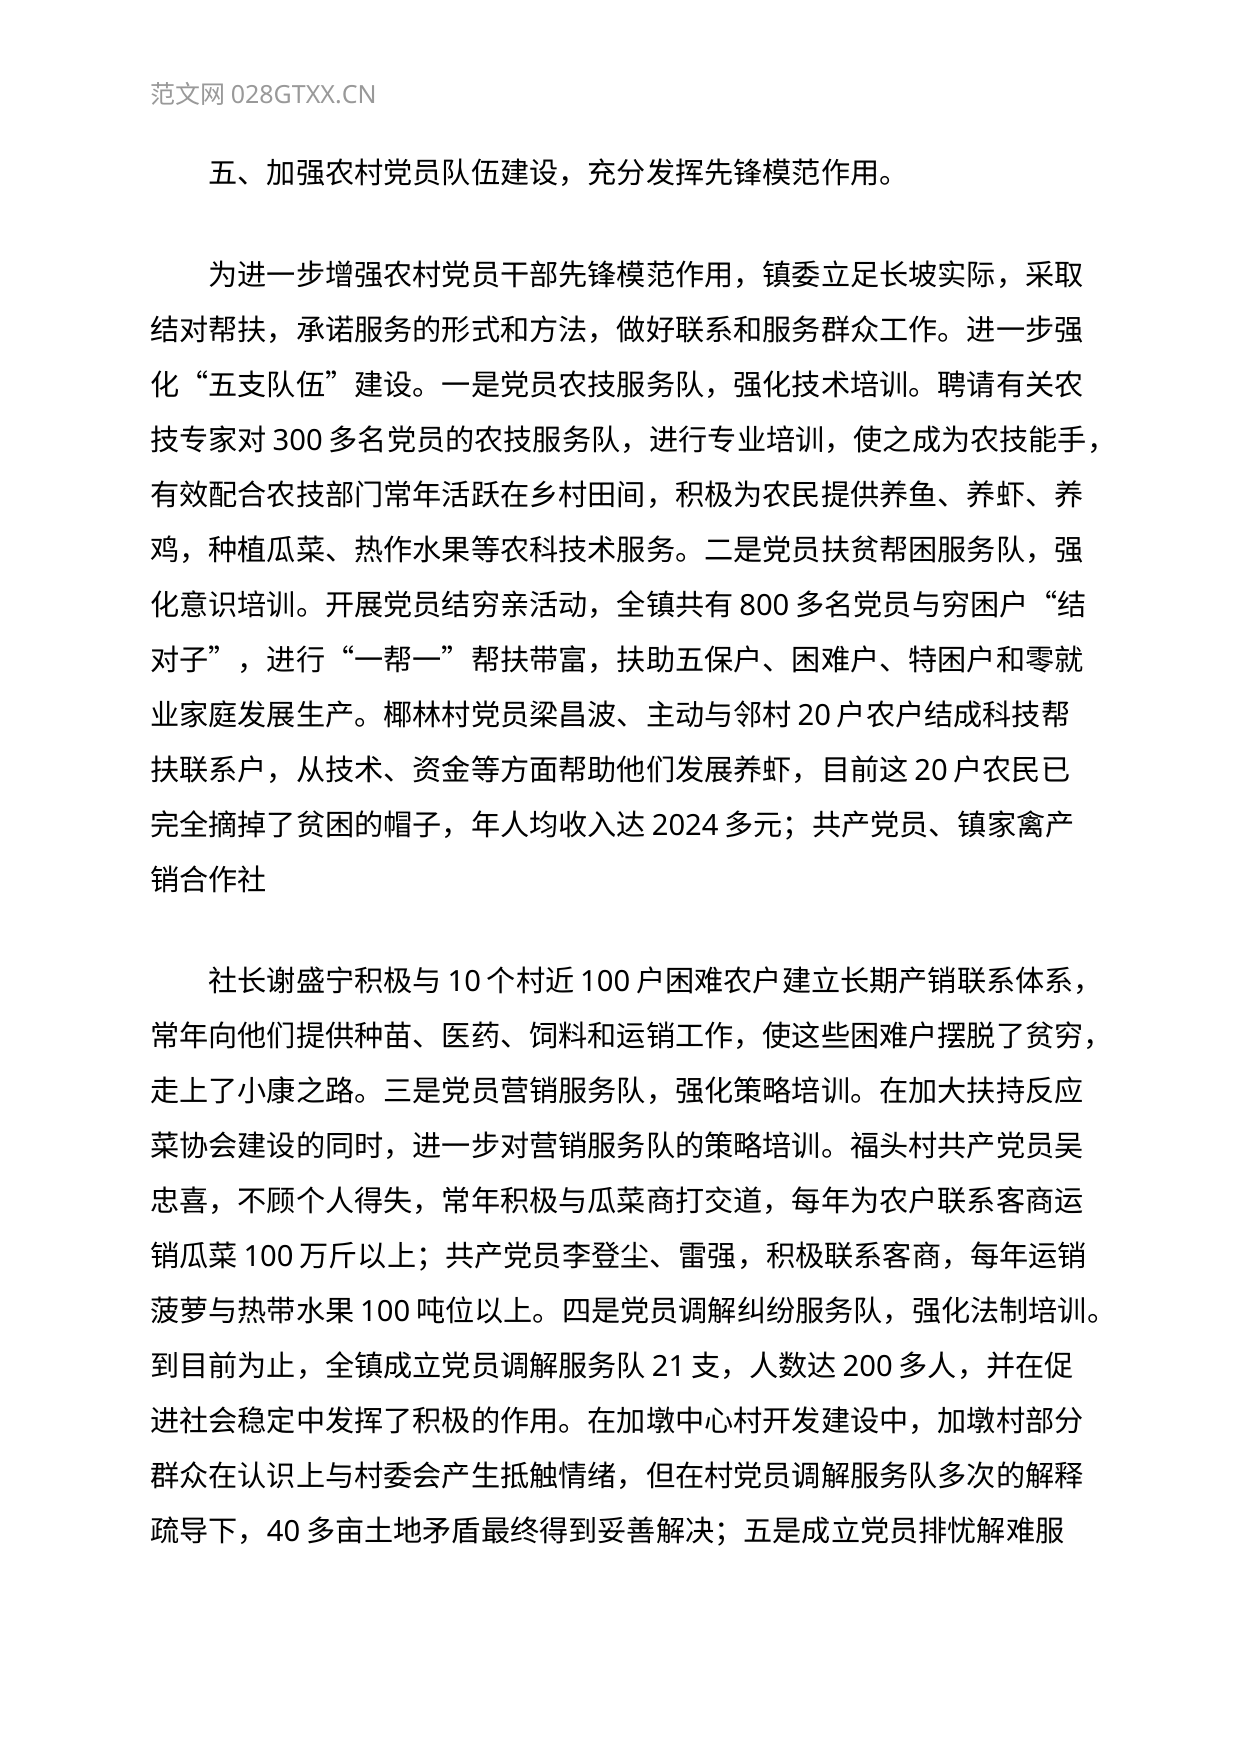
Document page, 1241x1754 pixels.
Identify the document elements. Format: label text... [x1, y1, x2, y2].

text 五、加强农村党员队伍建设，充分发挥先锋模范作用。 [150, 150, 1090, 192]
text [150, 958, 1090, 1550]
text 为进一步增强农村党员干部先锋模范作用，镇委立足长坡实际，采取结对帮扶，承诺服务的形式和方法，做好联系和服务群众工作。进一步强化“五支队伍”建设。一是党员农技服务队，强化技术培训。聘请有关农技专家对300多名党员的农技服务队，进行专业培训，使之成为农技能手，有效配合农技部门常年活跃在乡村田间，积极为农民提供养鱼、养虾、养鸡，种植瓜菜、热作水果等农科技术服务。二是党员扶贫帮困服务队，强化意识培训。开展党员结穷亲活动，全镇共有800多名党员与穷困户“结对子”，进行“一帮一”帮扶带富，扶助五保户、困难户、特困户和零就业家庭发展生产。椰林村党员梁昌波、主动与邻村20户农户结成科技帮扶联系户，从技术、资金等方面帮助他们发展养虾，目前这20户农民已完全摘掉了贫困的帽子，年人均收入达2024多元；共产党员、镇家禽产销合作社 [150, 252, 1090, 898]
